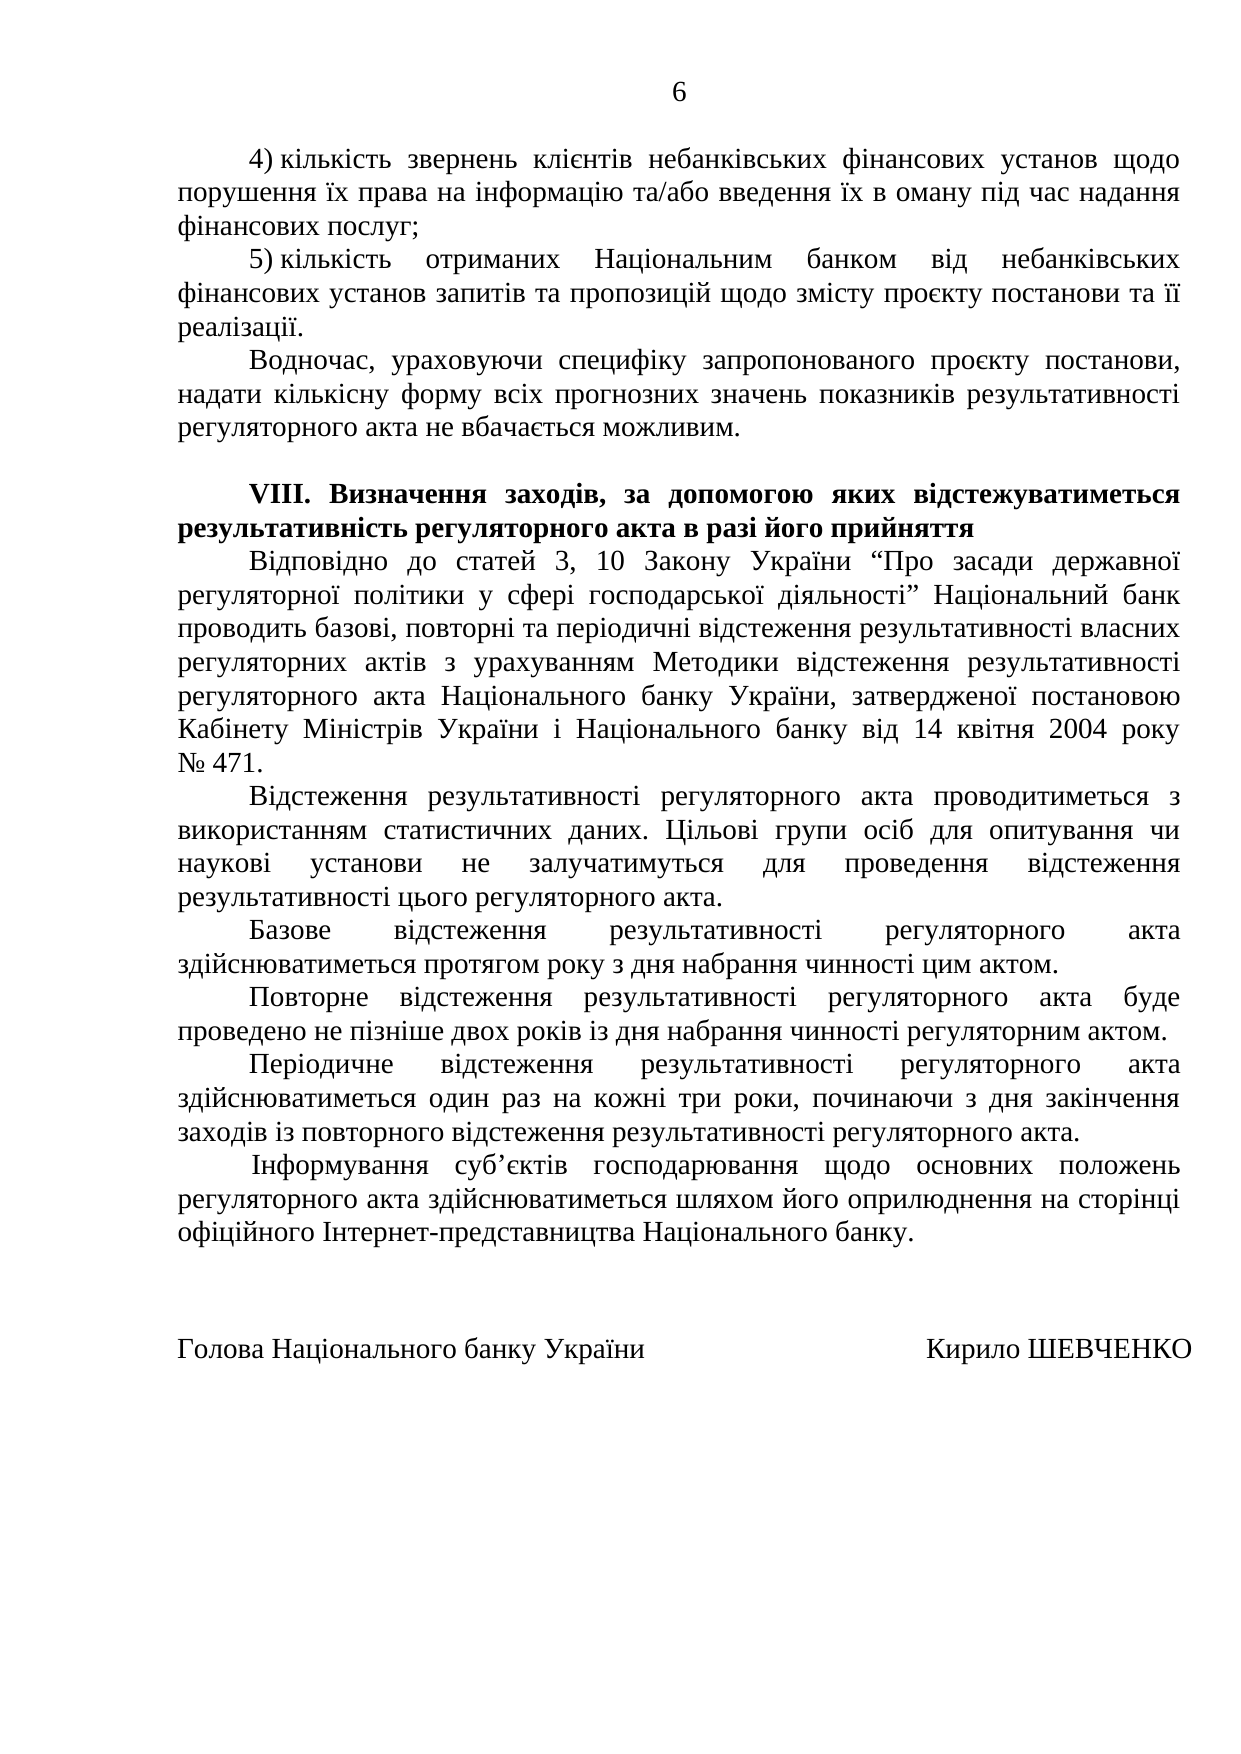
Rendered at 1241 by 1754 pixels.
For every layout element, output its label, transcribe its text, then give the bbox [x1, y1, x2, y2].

text Водночас, ураховуючи специфіку запропонованого проєкту постанови, надати кількісну форму всіх прогнозних значень показників результативності регуляторного акта не вбачається можливим. [177, 342, 1181, 443]
table_header Голова Національного банку України [177, 1331, 753, 1365]
text Інформування суб’єктів господарювання щодо основних положень регуляторного акта здійснюватиметься шляхом його оприлюднення на сторінці офіційного Інтернет-представництва Національного банку. [177, 1147, 1181, 1248]
text Відстеження результативності регуляторного акта проводитиметься з використанням статистичних даних. Цільові групи осіб для опитування чи наукові установи не залучатимуться для проведення відстеження результативності цього регуляторного акта. [177, 778, 1181, 912]
text Повторне відстеження результативності регуляторного акта буде проведено не пізніше двох років із дня набрання чинності регуляторним актом. [177, 979, 1181, 1047]
text Базове відстеження результативності регуляторного акта здійснюватиметься протягом року з дня набрання чинності цим актом. [177, 912, 1181, 979]
table_header Кирило ШЕВЧЕНКО [753, 1331, 1204, 1365]
text VIII. Визначення заходів, за допомогою яких відстежуватиметься результативність регуляторного акта в разі його прийняття [177, 476, 1181, 543]
text 5) кількість отриманих Національним банком від небанківських фінансових установ запитів та пропозицій щодо змісту проєкту постанови та її реалізації. [177, 242, 1181, 342]
text 4) кількість звернень клієнтів небанківських фінансових установ щодо порушення їх права на інформацію та/або введення їх в оману під час надання фінансових послуг; [177, 141, 1181, 242]
text Періодичне відстеження результативності регуляторного акта здійснюватиметься один раз на кожні три роки, починаючи з дня закінчення заходів із повторного відстеження результативності регуляторного акта. [177, 1047, 1181, 1147]
text Відповідно до статей 3, 10 Закону України “Про засади державної регуляторної політики у сфері господарської діяльності” Національний банк проводить базові, повторні та періодичні відстеження результативності власних регуляторних актів з урахуванням Методики відстеження результативності регуляторного акта Національного банку України, затвердженої постановою Кабінету Міністрів України і Національного банку від 14 квітня 2004 року № 471. [177, 543, 1181, 778]
